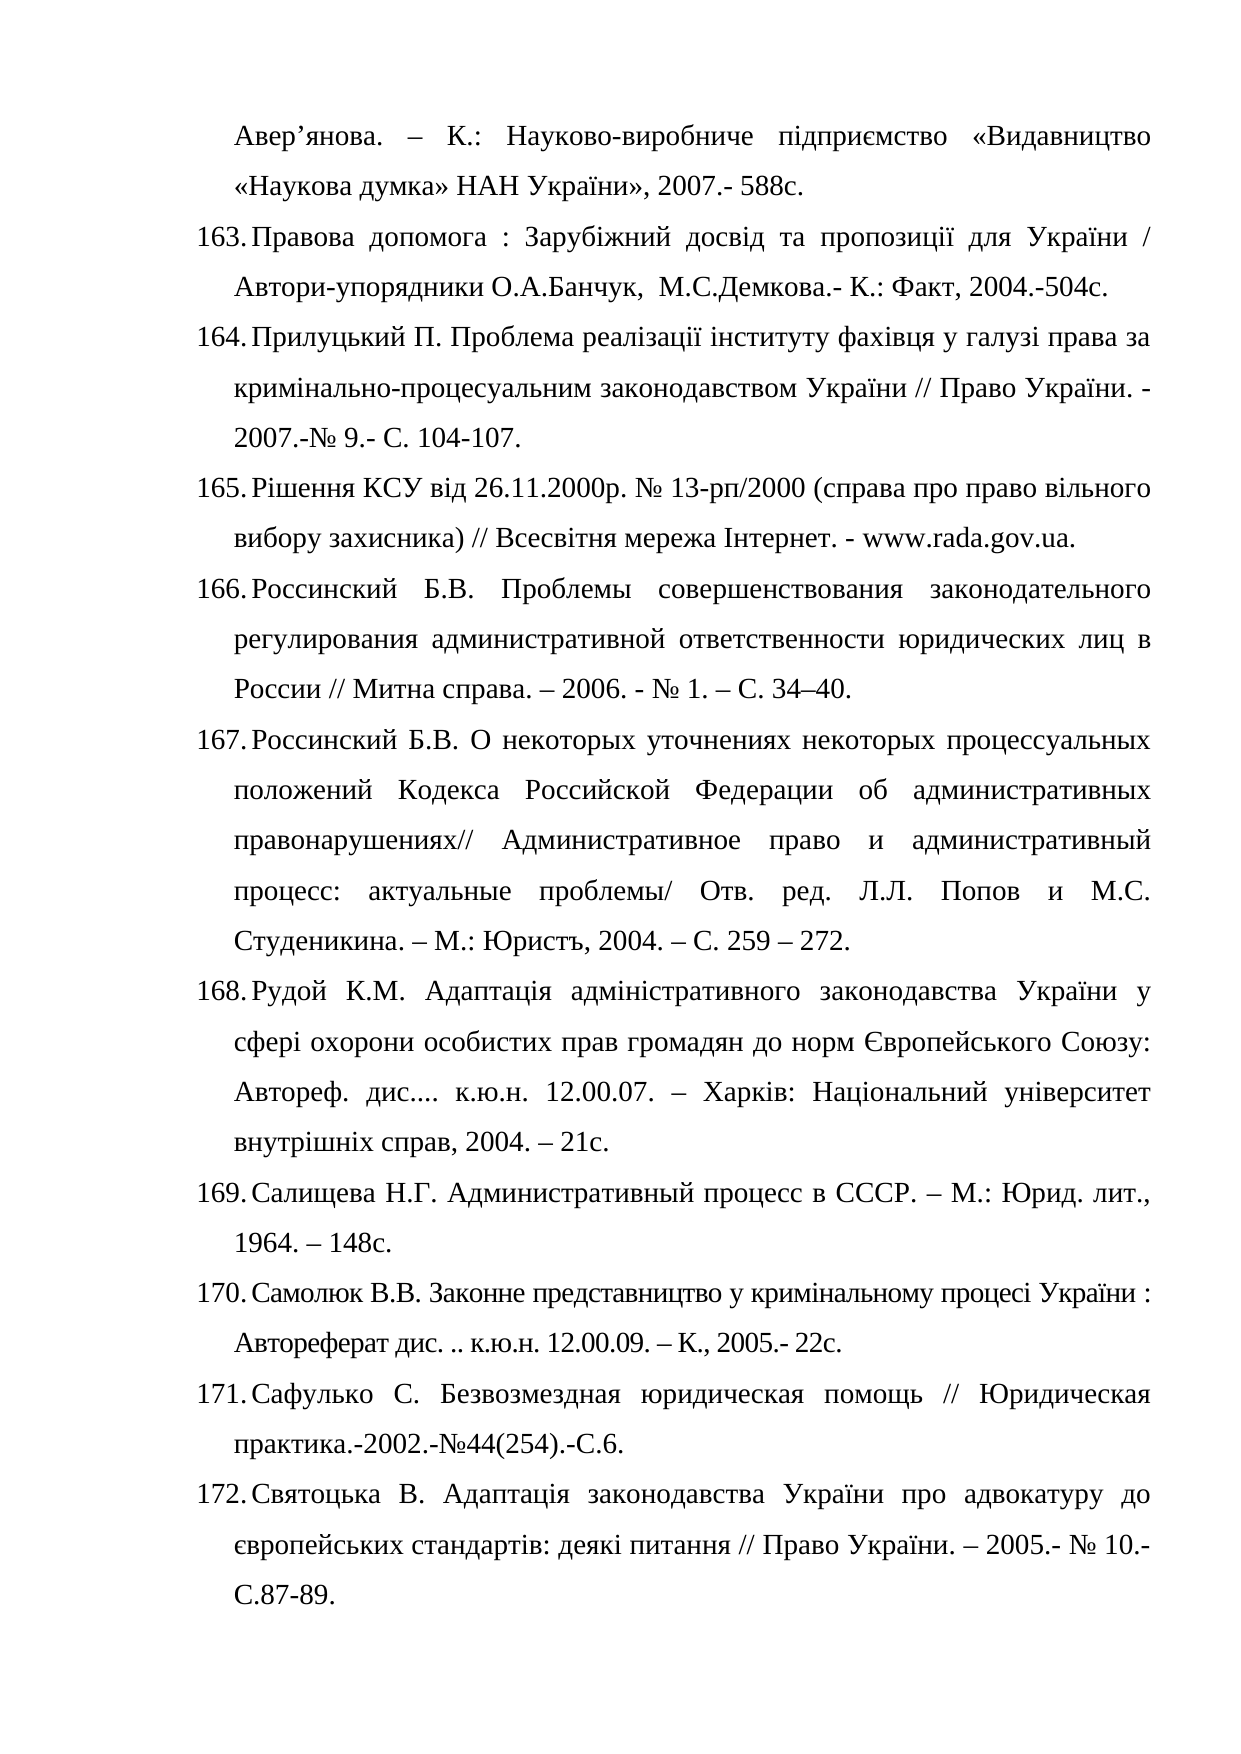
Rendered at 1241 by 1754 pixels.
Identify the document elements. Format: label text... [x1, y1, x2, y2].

list Святоцька В. Адаптація законодавства України про адвокатуру до європейських стандартів: деякі питання // Право України. – 2005.- № 10.- С.87-89. [196, 1477, 1152, 1611]
list Рудой К.М. Адаптація адміністративного законодавства України у сфері охорони особистих прав громадян до норм Європейського Союзу: Автореф. дис.... к.ю.н. 12.00.07. – Харків: Національний університет внутрішніх справ, 2004. – 21с. [196, 973, 1152, 1158]
list Россинский Б.В. О некоторых уточнениях некоторых процессуальных положений Кодекса Российской Федерации об административных правонарушениях// Административное право и административный процесс: актуальные проблемы/ Отв. ред. Л.Л. Попов и М.С. Студеникина. – М.: Юристъ, 2004. – С. 259 – 272. [196, 722, 1152, 957]
list Прилуцький П. Проблема реалізації інституту фахівця у галузі права за кримінально-процесуальним законодавством України // Право України. -2007.-№ 9.- С. 104-107. [196, 319, 1152, 453]
list Рішення КСУ від 26.11.2000р. № 13-рп/2000 (справа про право вільного вибору захисника) // Всесвітня мережа Інтернет. - www.rada.gov.ua. [196, 470, 1152, 554]
list Правова допомога : Зарубіжний досвід та пропозиції для України / Автори-упорядники О.А.Банчук, М.С.Демкова.- К.: Факт, 2004.-504с. [196, 219, 1152, 303]
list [196, 118, 1152, 202]
list Россинский Б.В. Проблемы совершенствования законодательного регулирования административной ответственности юридических лиц в России // Митна справа. – 2006. - № 1. – С. 34–40. [196, 571, 1152, 705]
list Салищева Н.Г. Административный процесс в СССР. – М.: Юрид. лит., 1964. – 148с. [196, 1175, 1152, 1258]
list Сафулько С. Безвозмездная юридическая помощь // Юридическая практика.-2002.-№44(254).-С.6. [196, 1376, 1152, 1460]
list Самолюк В.В. Законне представництво у кримінальному процесі України : Автореферат дис. .. к.ю.н. 12.00.09. – К., 2005.- 22с. [196, 1275, 1152, 1359]
